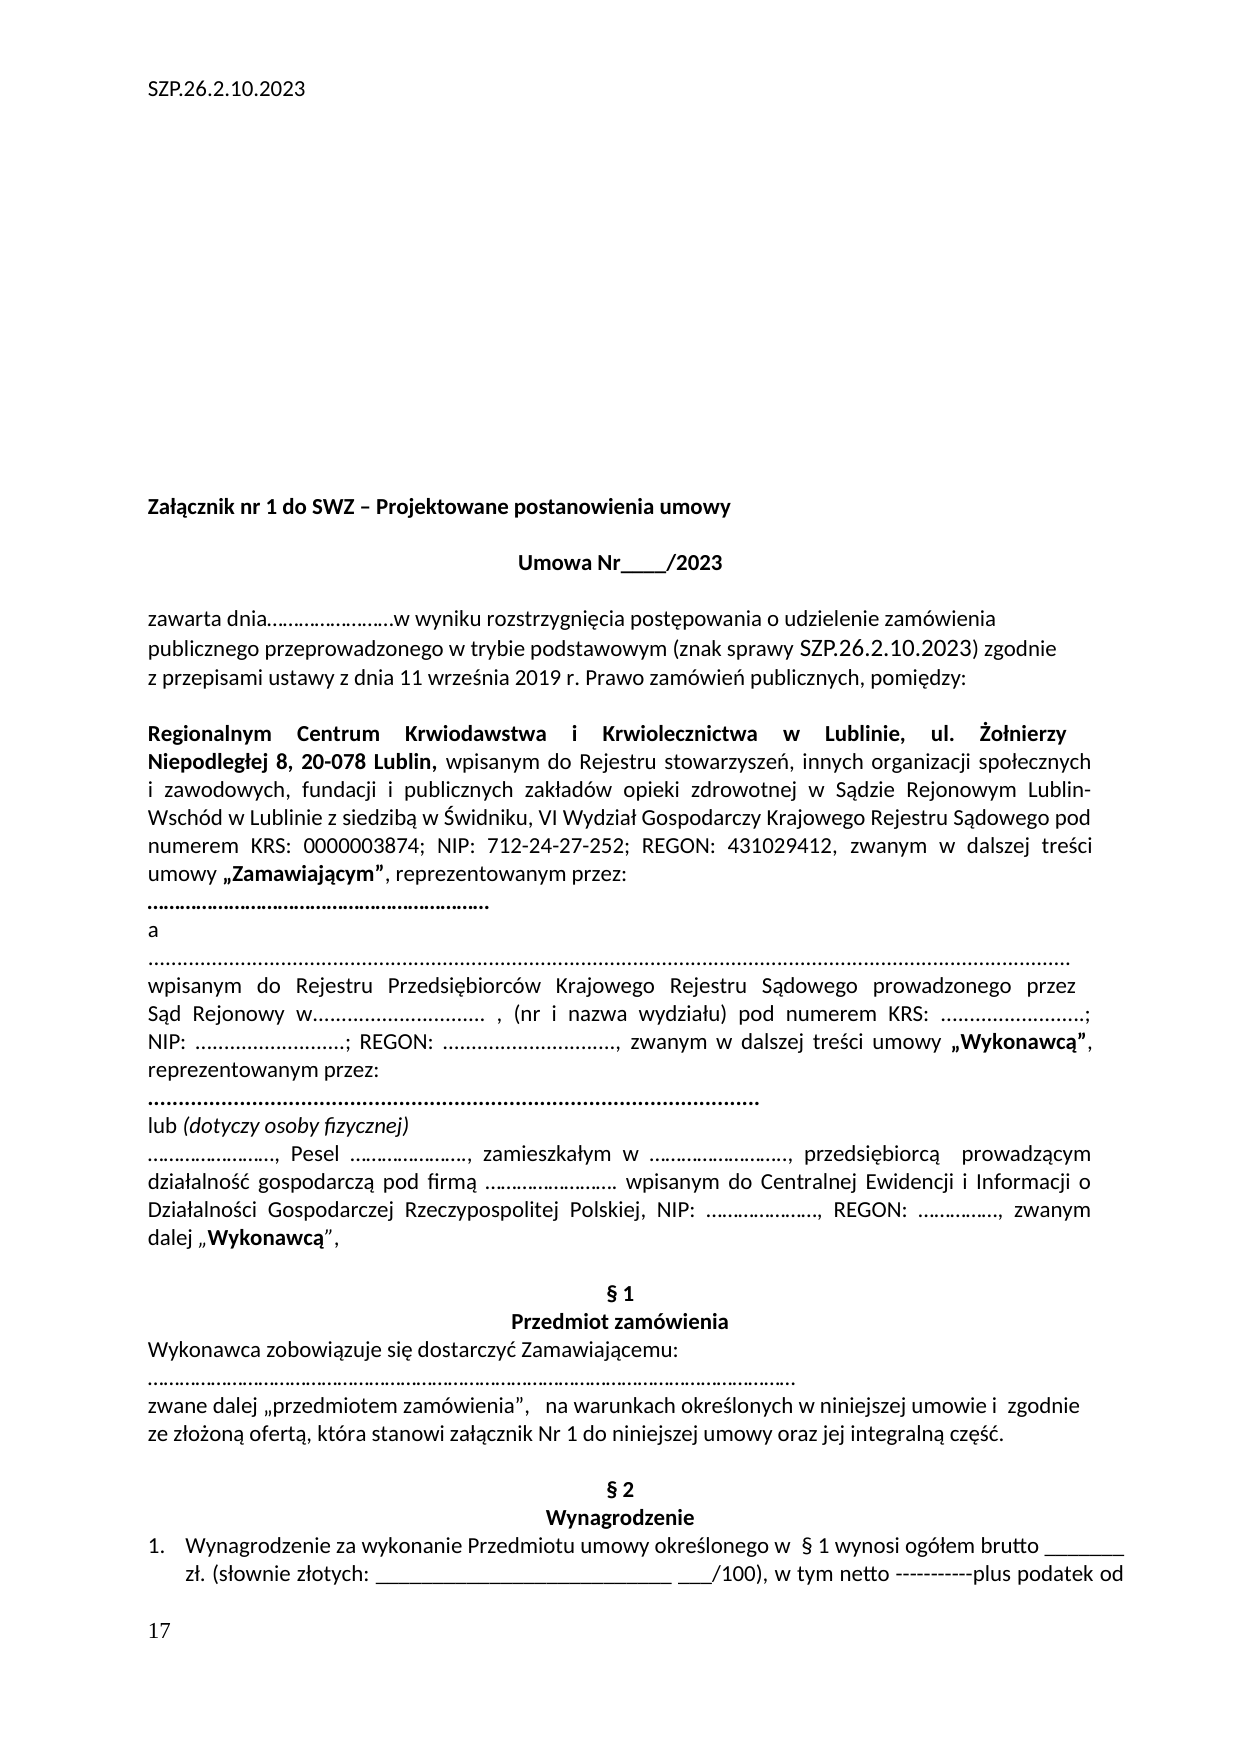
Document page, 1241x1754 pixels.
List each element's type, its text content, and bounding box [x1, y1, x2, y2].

text zwane dalej „przedmiotem zamówienia”, na warunkach określonych w niniejszej umowie i zgodnie ze złożoną ofertą, która stanowi załącznik Nr 1 do niniejszej umowy oraz jej integralną część. [148, 1391, 1093, 1447]
text lub (dotyczy osoby fizycznej) [148, 1111, 1093, 1139]
text Umowa Nr____/2023 [148, 548, 1093, 576]
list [148, 1532, 1126, 1588]
text § 2 Wynagrodzenie [148, 1476, 1093, 1532]
text Załącznik nr 1 do SWZ – Projektowane postanowienia umowy [148, 492, 1093, 520]
text a [148, 915, 1093, 943]
text ……………………………………………………… [148, 887, 1093, 915]
text § 1 [148, 1279, 1093, 1307]
text ................................................................................................................................................................ [148, 943, 1093, 971]
text wpisanym do Rejestru Przedsiębiorców Krajowego Rejestru Sądowego prowadzonego przez Sąd Rejonowy w.............................. , (nr i nazwa wydziału) pod numerem KRS: .........................; NIP: ..........................; REGON: .............................., zwanym w dalszej treści umowy „Wykonawcą”, reprezentowanym przez: [148, 971, 1093, 1083]
text Wykonawca zobowiązuje się dostarczyć Zamawiającemu: [148, 1335, 1093, 1363]
text Przedmiot zamówienia [148, 1307, 1093, 1335]
text ……………………, Pesel …………………., zamieszkałym w …………………….., przedsiębiorcą prowadzącym działalność gospodarczą pod firmą ……………………. wpisanym do Centralnej Ewidencji i Informacji o Działalności Gospodarczej Rzeczypospolitej Polskiej, NIP: …………………, REGON: ……………, zwanym dalej „Wykonawcą”, [148, 1139, 1093, 1251]
text zawarta dnia……………………w wyniku rozstrzygnięcia postępowania o udzielenie zamówienia publicznego przeprowadzonego w trybie podstawowym (znak sprawy SZP.26.2.10.2023) zgodnie z przepisami ustawy z dnia 11 września 2019 r. Prawo zamówień publicznych, pomiędzy: [148, 604, 1093, 691]
text …………………………………………………………………………………………………………… [148, 1363, 1093, 1391]
text Regionalnym Centrum Krwiodawstwa i Krwiolecznictwa w Lublinie, ul. Żołnierzy Niepodległej 8, 20-078 Lublin, wpisanym do Rejestru stowarzyszeń, innych organizacji społecznych i zawodowych, fundacji i publicznych zakładów opieki zdrowotnej w Sądzie Rejonowym Lublin-Wschód w Lublinie z siedzibą w Świdniku, VI Wydział Gospodarczy Krajowego Rejestru Sądowego pod numerem KRS: 0000003874; NIP: 712-24-27-252; REGON: 431029412, zwanym w dalszej treści umowy „Zamawiającym”, reprezentowanym przez: [148, 719, 1093, 887]
text .................................................................................................... [148, 1083, 1093, 1111]
